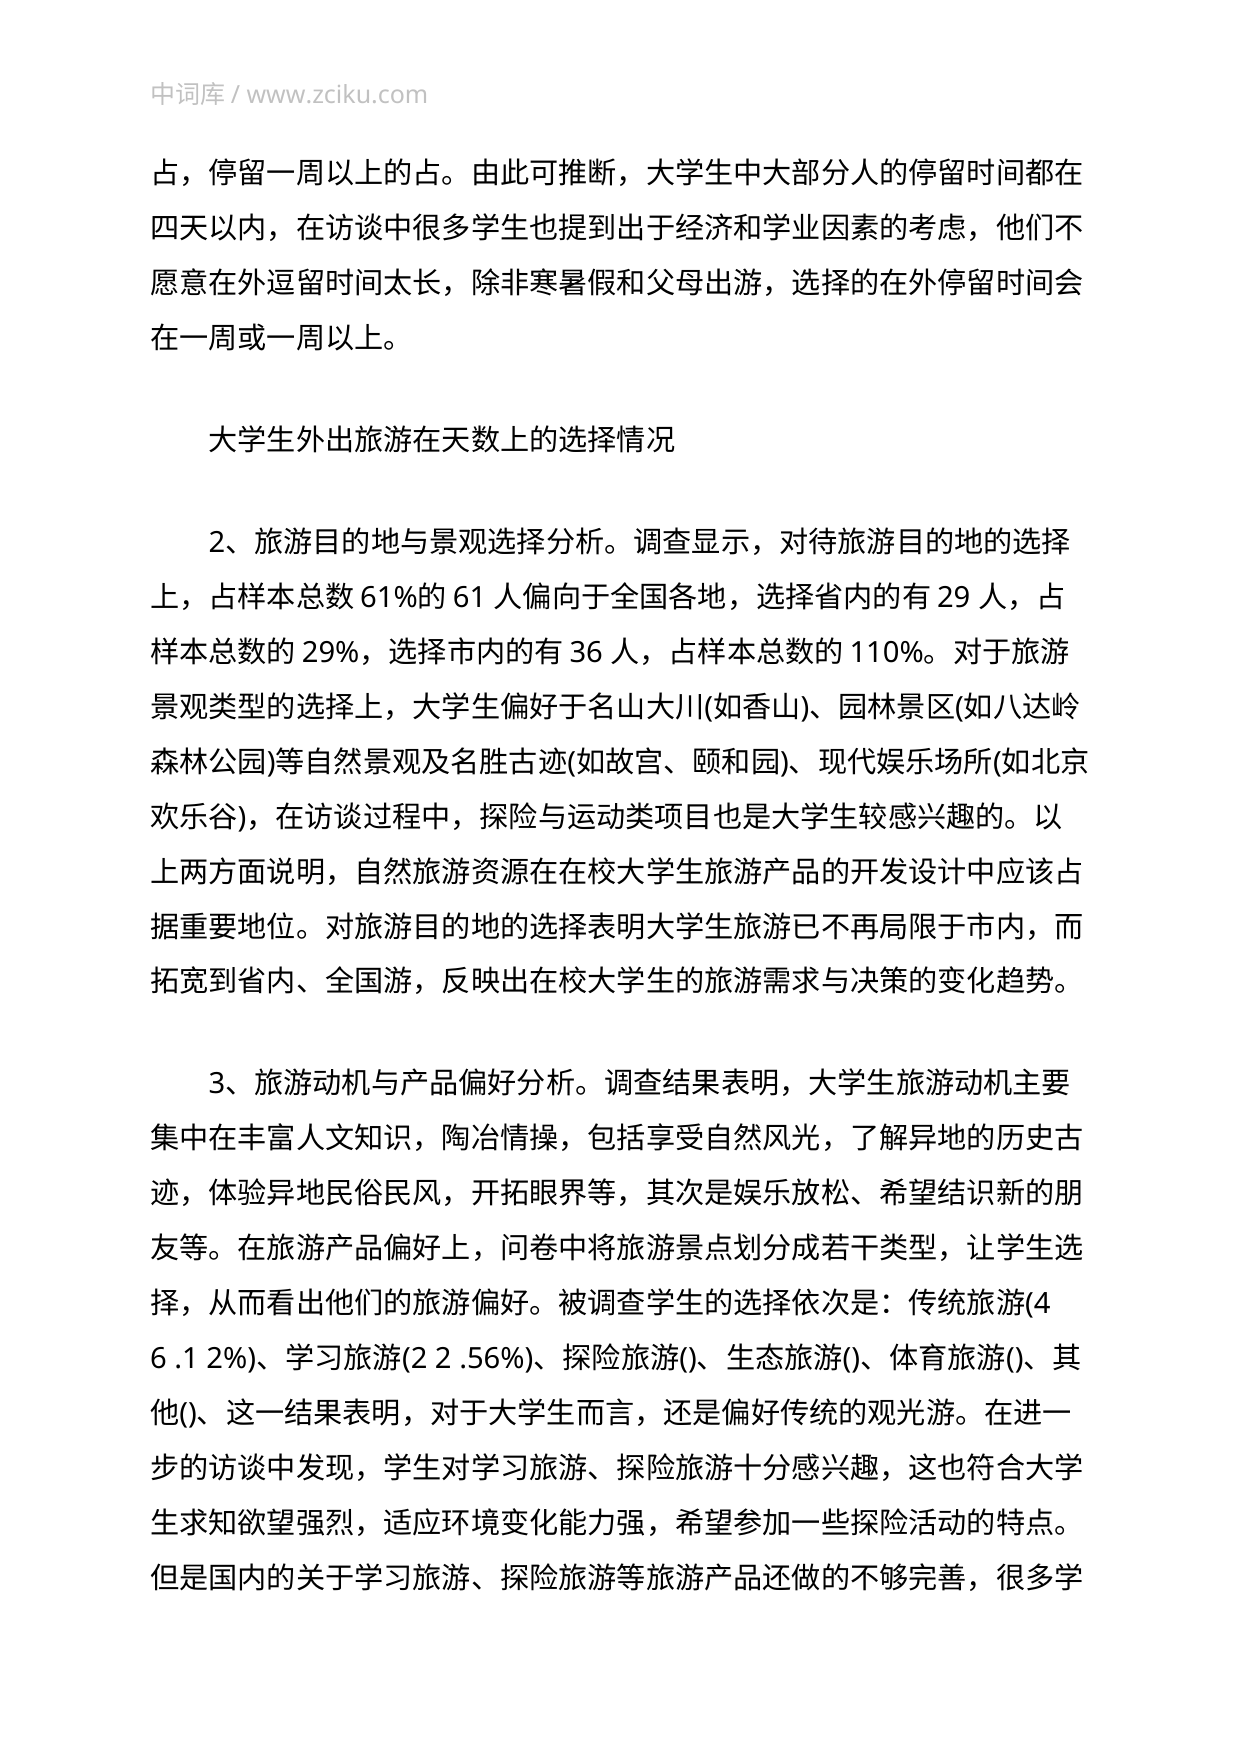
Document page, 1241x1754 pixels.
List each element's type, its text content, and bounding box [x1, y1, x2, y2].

text 大学生外出旅游在天数上的选择情况 [150, 416, 1090, 459]
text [150, 150, 1090, 357]
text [150, 1060, 1090, 1597]
text 2、旅游目的地与景观选择分析。调查显示，对待旅游目的地的选择上，占样本总数61%的61 人偏向于全国各地，选择省内的有29 人，占样本总数的29%，选择市内的有36 人，占样本总数的110%。对于旅游景观类型的选择上，大学生偏好于名山大川(如香山)、园林景区(如八达岭森林公园)等自然景观及名胜古迹(如故宫、颐和园)、现代娱乐场所(如北京欢乐谷)，在访谈过程中，探险与运动类项目也是大学生较感兴趣的。以上两方面说明，自然旅游资源在在校大学生旅游产品的开发设计中应该占据重要地位。对旅游目的地的选择表明大学生旅游已不再局限于市内，而拓宽到省内、全国游，反映出在校大学生的旅游需求与决策的变化趋势。 [150, 518, 1090, 1000]
